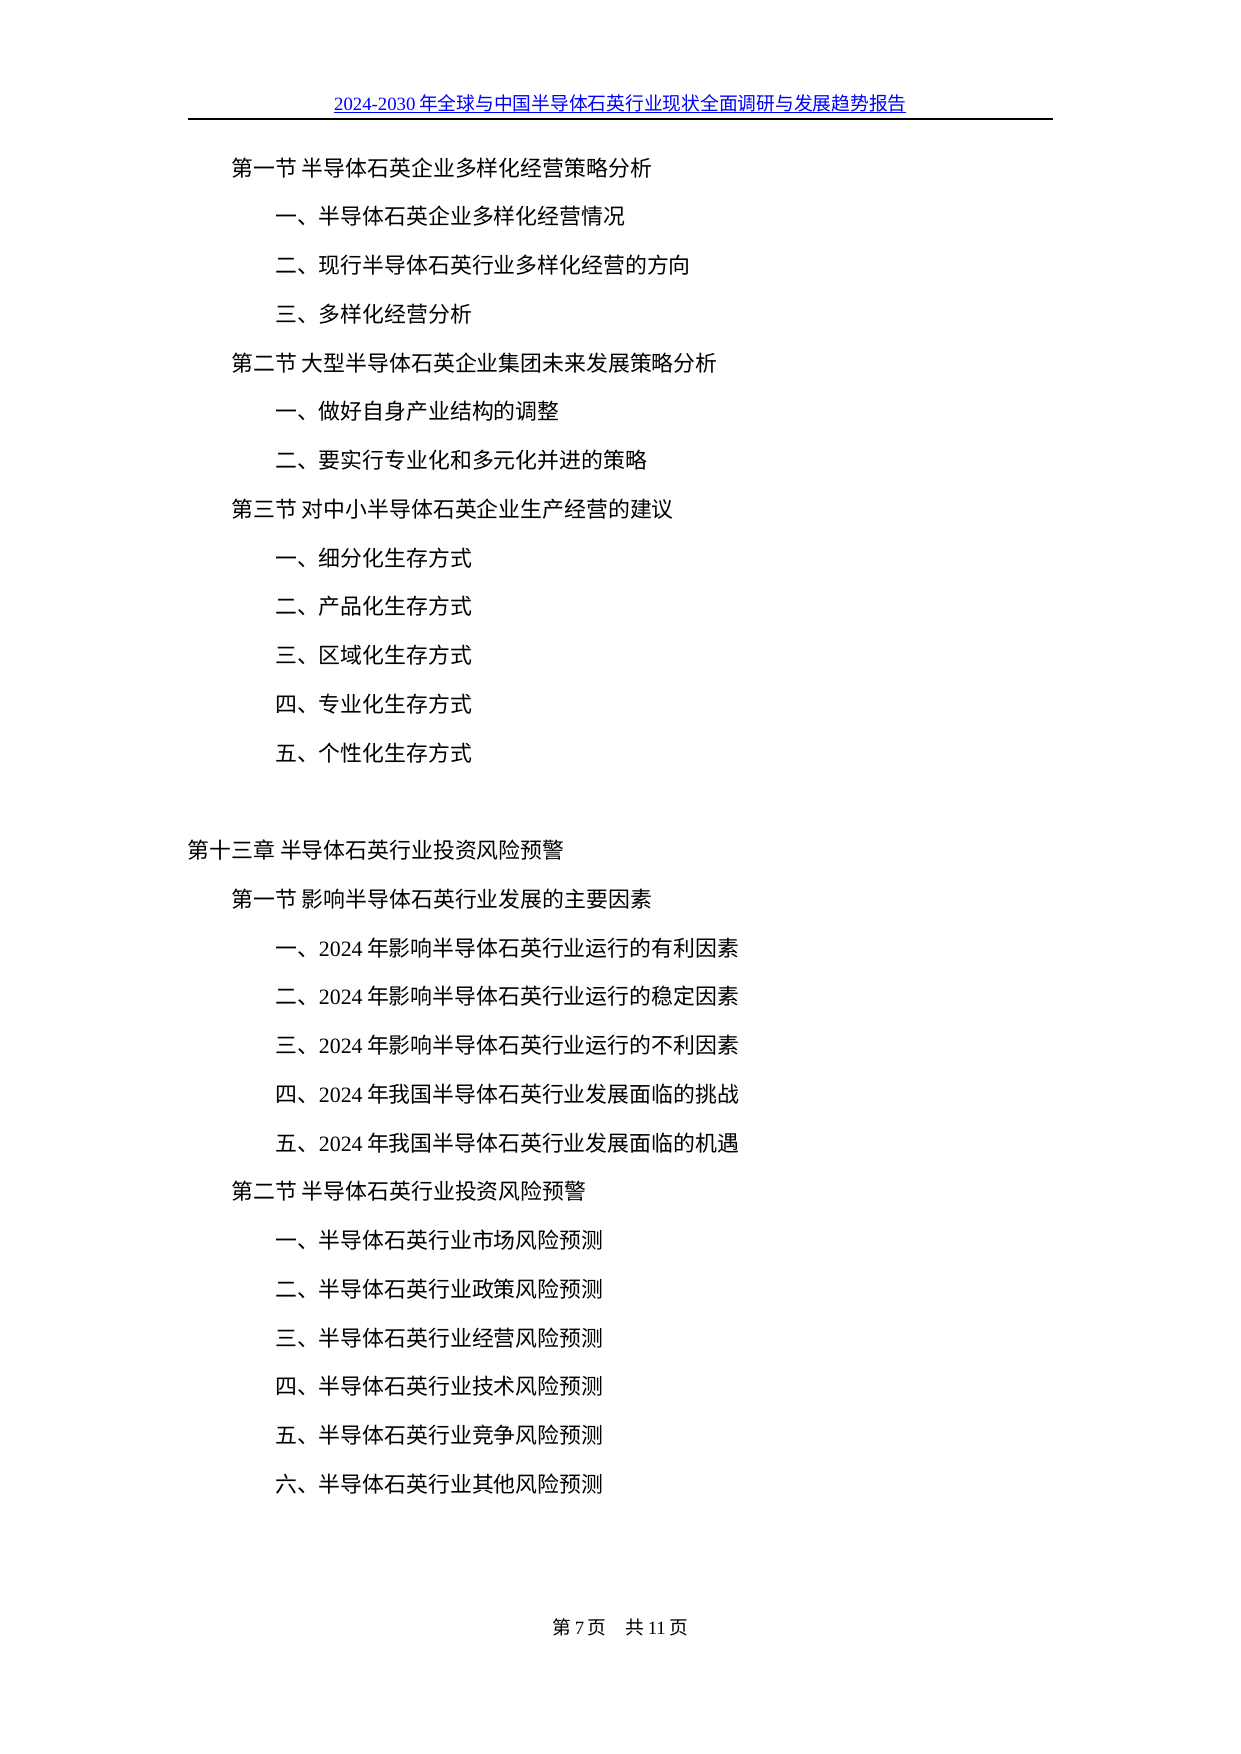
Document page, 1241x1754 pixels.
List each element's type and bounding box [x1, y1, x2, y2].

text [187, 150, 1053, 1499]
